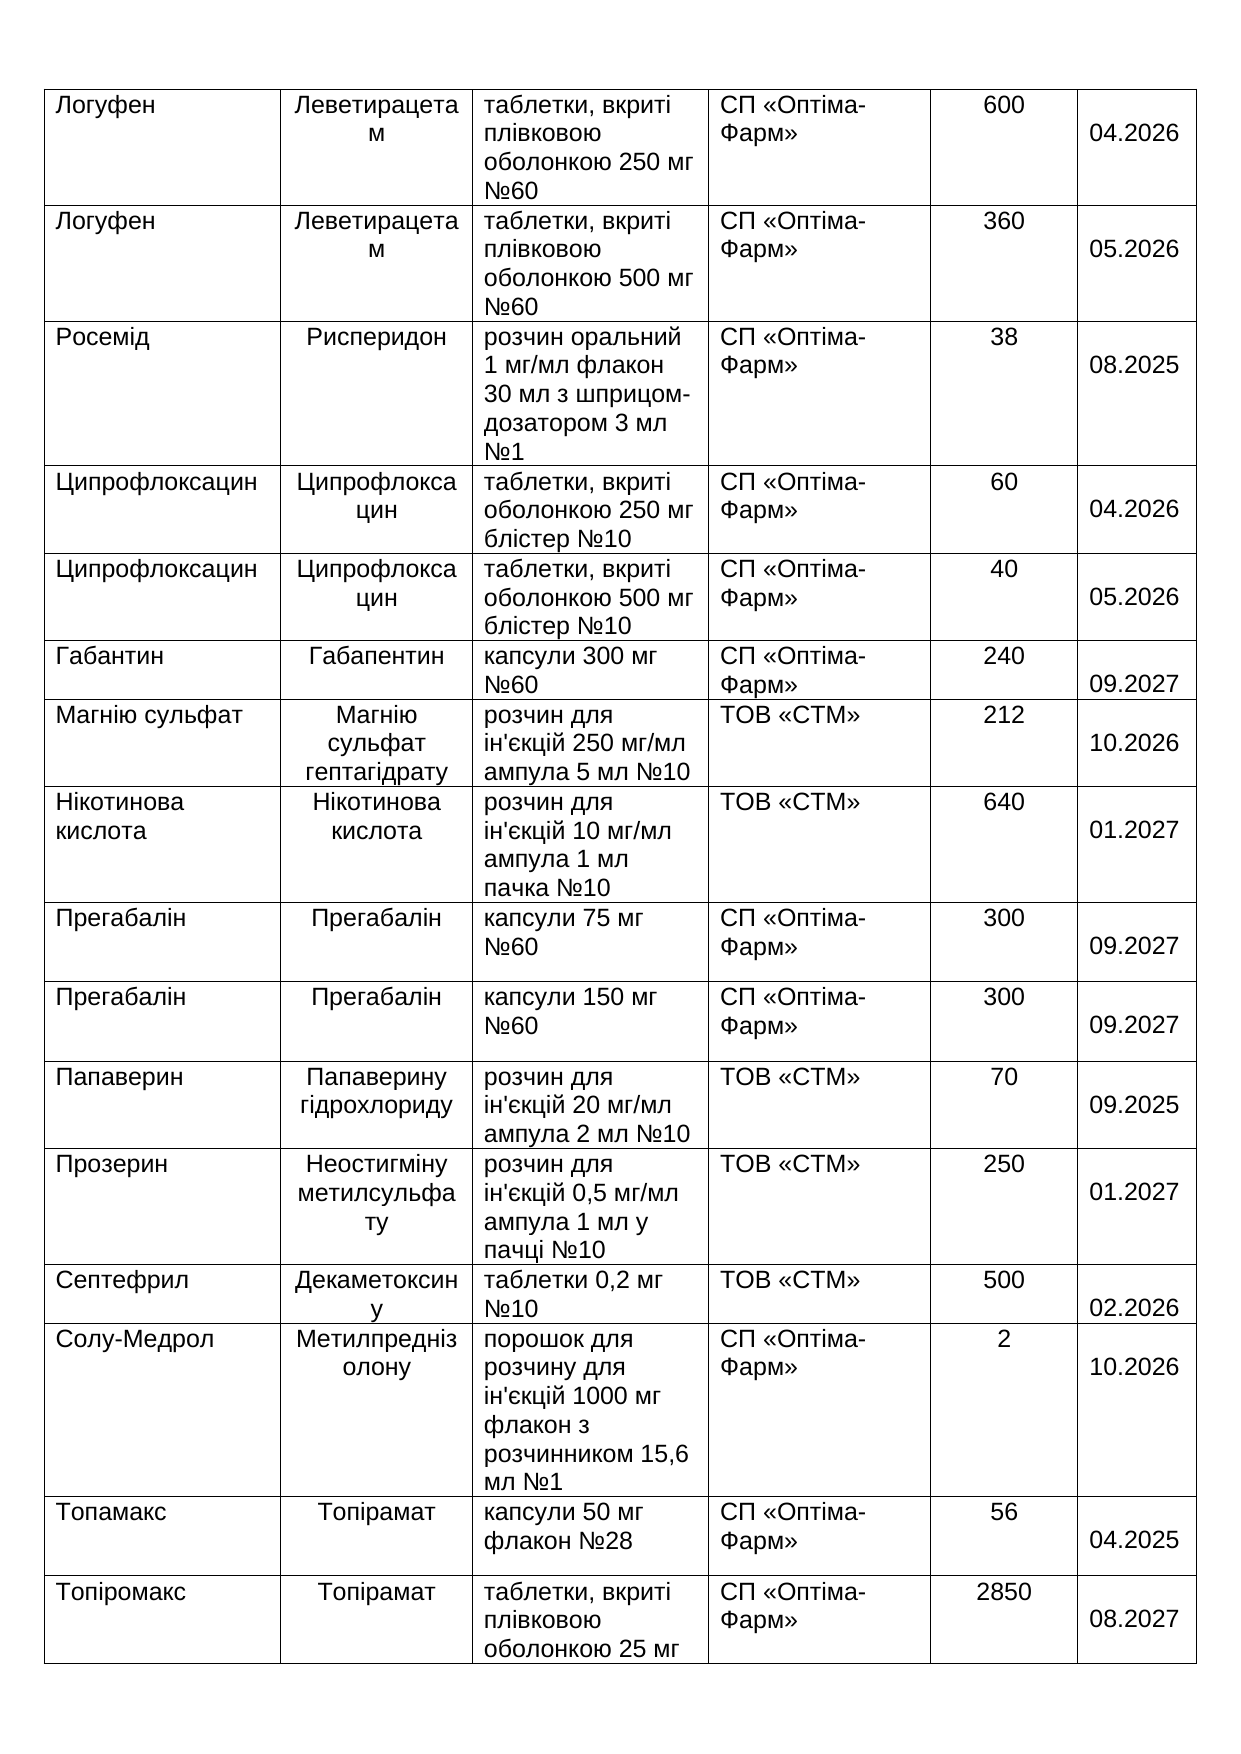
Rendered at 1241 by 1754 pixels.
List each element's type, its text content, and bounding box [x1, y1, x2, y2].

table_cell капсули 50 мг флакон №28 [473, 1497, 708, 1575]
table_cell Леветирацетам [281, 206, 472, 321]
table_cell СП «Оптіма-Фарм» [709, 206, 930, 321]
table_cell 70 [931, 1062, 1077, 1148]
table_cell 05.2026 [1078, 206, 1196, 321]
table_cell 04.2026 [1078, 466, 1196, 553]
table_cell таблетки 0,2 мг №10 [538, 1265, 708, 1322]
table_cell 60 [931, 466, 1077, 553]
table_cell 09.2027 [1078, 903, 1196, 981]
table_cell таблетки, вкриті оболонкою 500 мг блістер №10 [473, 554, 708, 640]
table_cell Солу-Медрол [45, 1324, 280, 1496]
table_cell СП «Оптіма-Фарм» [709, 554, 930, 640]
table_cell Леветирацетам [281, 90, 472, 204]
table_cell Прегабалін [281, 982, 472, 1061]
table_cell Топамакс [45, 1497, 280, 1575]
table_cell СП «Оптіма-Фарм» [709, 322, 930, 465]
table_cell Декаметоксину [281, 1265, 370, 1322]
table_cell ТОВ «СТМ» [709, 700, 930, 786]
table_cell 240 [931, 641, 1077, 698]
table_cell 2 [931, 1324, 1077, 1496]
table_cell Топірамат [281, 1576, 472, 1663]
table_cell капсули 75 мг №60 [473, 903, 708, 981]
table_cell Метилпреднізолону [281, 1324, 472, 1496]
table_cell 08.2027 [1078, 1576, 1196, 1663]
table_cell порошок для розчину для ін'єкцій 1000 мг флакон з розчинником 15,6 мл №1 [473, 1324, 708, 1496]
table_cell 04.2025 [1078, 1497, 1196, 1575]
table_cell таблетки, вкриті плівковою оболонкою 250 мг №60 [538, 90, 708, 204]
table_cell таблетки, вкриті плівковою оболонкою 25 мг блістер №30 [601, 1576, 708, 1663]
table_cell 250 [931, 1149, 1077, 1264]
table_cell 600 [931, 90, 1077, 204]
table_cell Прегабалін [45, 903, 280, 981]
table_cell Прозерин [45, 1149, 280, 1264]
table_cell СП «Оптіма-Фарм» [709, 1497, 930, 1575]
table_cell СП «Оптіма-Фарм» [709, 903, 930, 981]
table_cell Топіромакс [45, 1576, 280, 1663]
table_cell Логуфен [45, 206, 280, 321]
table_cell 08.2025 [1078, 322, 1196, 465]
table_cell 01.2027 [1078, 1149, 1196, 1264]
table_cell 02.2026 [1078, 1265, 1196, 1322]
table_cell 09.2027 [1078, 982, 1196, 1061]
table_cell розчин для ін'єкцій 10 мг/мл ампула 1 мл пачка №10 [611, 787, 708, 902]
table_cell 04.2026 [1078, 90, 1196, 204]
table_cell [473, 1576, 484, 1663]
table_cell Неостигміну метилсульфату [281, 1149, 472, 1264]
table_cell 38 [931, 322, 1077, 465]
table_cell СП «Оптіма-Фарм» [709, 1576, 930, 1663]
table_cell 09.2025 [1078, 1062, 1196, 1148]
table_cell Магнію сульфат [45, 700, 280, 786]
table_cell Ципрофлоксацин [45, 554, 280, 640]
table_cell СП «Оптіма-Фарм» [709, 90, 930, 204]
table_cell 360 [931, 206, 1077, 321]
table_cell Ципрофлоксацин [45, 466, 280, 553]
table_cell Септефрил [45, 1265, 280, 1322]
table_cell розчин для ін'єкцій 250 мг/мл ампула 5 мл №10 [613, 700, 708, 786]
table_cell 56 [931, 1497, 1077, 1575]
table_cell СП «Оптіма-Фарм» [709, 982, 930, 1061]
table_cell таблетки, вкриті оболонкою 250 мг блістер №10 [632, 466, 708, 553]
table_cell Габапентин [281, 641, 472, 698]
table_cell Рисперидон [281, 322, 472, 465]
table_cell розчин оральний 1 мг/мл флакон 30 мл з шприцом-дозатором 3 мл №1 [524, 322, 708, 465]
table_cell 300 [931, 982, 1077, 1061]
table_cell 10.2026 [1078, 1324, 1196, 1496]
table_cell Папаверину гідрохлориду [281, 1062, 472, 1148]
table_cell 300 [931, 903, 1077, 981]
table_cell ТОВ «СТМ» [709, 1265, 930, 1322]
table_cell Топірамат [281, 1497, 472, 1575]
table_cell СП «Оптіма-Фарм» [709, 1324, 930, 1496]
table_cell ТОВ «СТМ» [709, 1149, 930, 1264]
table_cell Логуфен [45, 90, 280, 204]
table_cell Декаметоксину [383, 1265, 472, 1322]
table_cell 05.2026 [1078, 554, 1196, 640]
table_cell розчин для ін'єкцій 20 мг/мл ампула 2 мл №10 [613, 1062, 708, 1148]
table_cell Ципрофлоксацин [281, 554, 472, 640]
table_cell розчин для ін'єкцій 0,5 мг/мл ампула 1 мл у пачці №10 [606, 1149, 708, 1264]
table_cell капсули 300 мг №60 [538, 641, 708, 698]
table_cell Габантин [45, 641, 280, 698]
table_cell 40 [931, 554, 1077, 640]
table_cell Прегабалін [281, 903, 472, 981]
table_cell СП «Оптіма-Фарм» [709, 466, 930, 553]
table_cell Папаверин [45, 1062, 280, 1148]
table_cell СП «Оптіма-Фарм» [709, 641, 930, 698]
table_cell ТОВ «СТМ» [709, 1062, 930, 1148]
table_cell Ципрофлоксацин [281, 466, 472, 553]
table_cell Прегабалін [45, 982, 280, 1061]
table_cell 2850 [931, 1576, 1077, 1663]
table_cell ТОВ «СТМ» [709, 787, 930, 902]
table_cell Магнію сульфат гептагідрату [417, 700, 472, 786]
table_cell 212 [931, 700, 1077, 786]
table_cell Нікотинова кислота [45, 787, 280, 902]
table_cell Росемід [45, 322, 280, 465]
table_cell 500 [931, 1265, 1077, 1322]
table_cell 09.2027 [1078, 641, 1196, 698]
table_cell 10.2026 [1078, 700, 1196, 786]
table_cell таблетки, вкриті плівковою оболонкою 500 мг №60 [538, 206, 708, 321]
table_cell Нікотинова кислота [281, 787, 472, 902]
table_cell 01.2027 [1078, 787, 1196, 902]
table_cell капсули 150 мг №60 [473, 982, 708, 1061]
table_cell 640 [931, 787, 1077, 902]
table_cell Магнію сульфат гептагідрату [281, 700, 336, 786]
